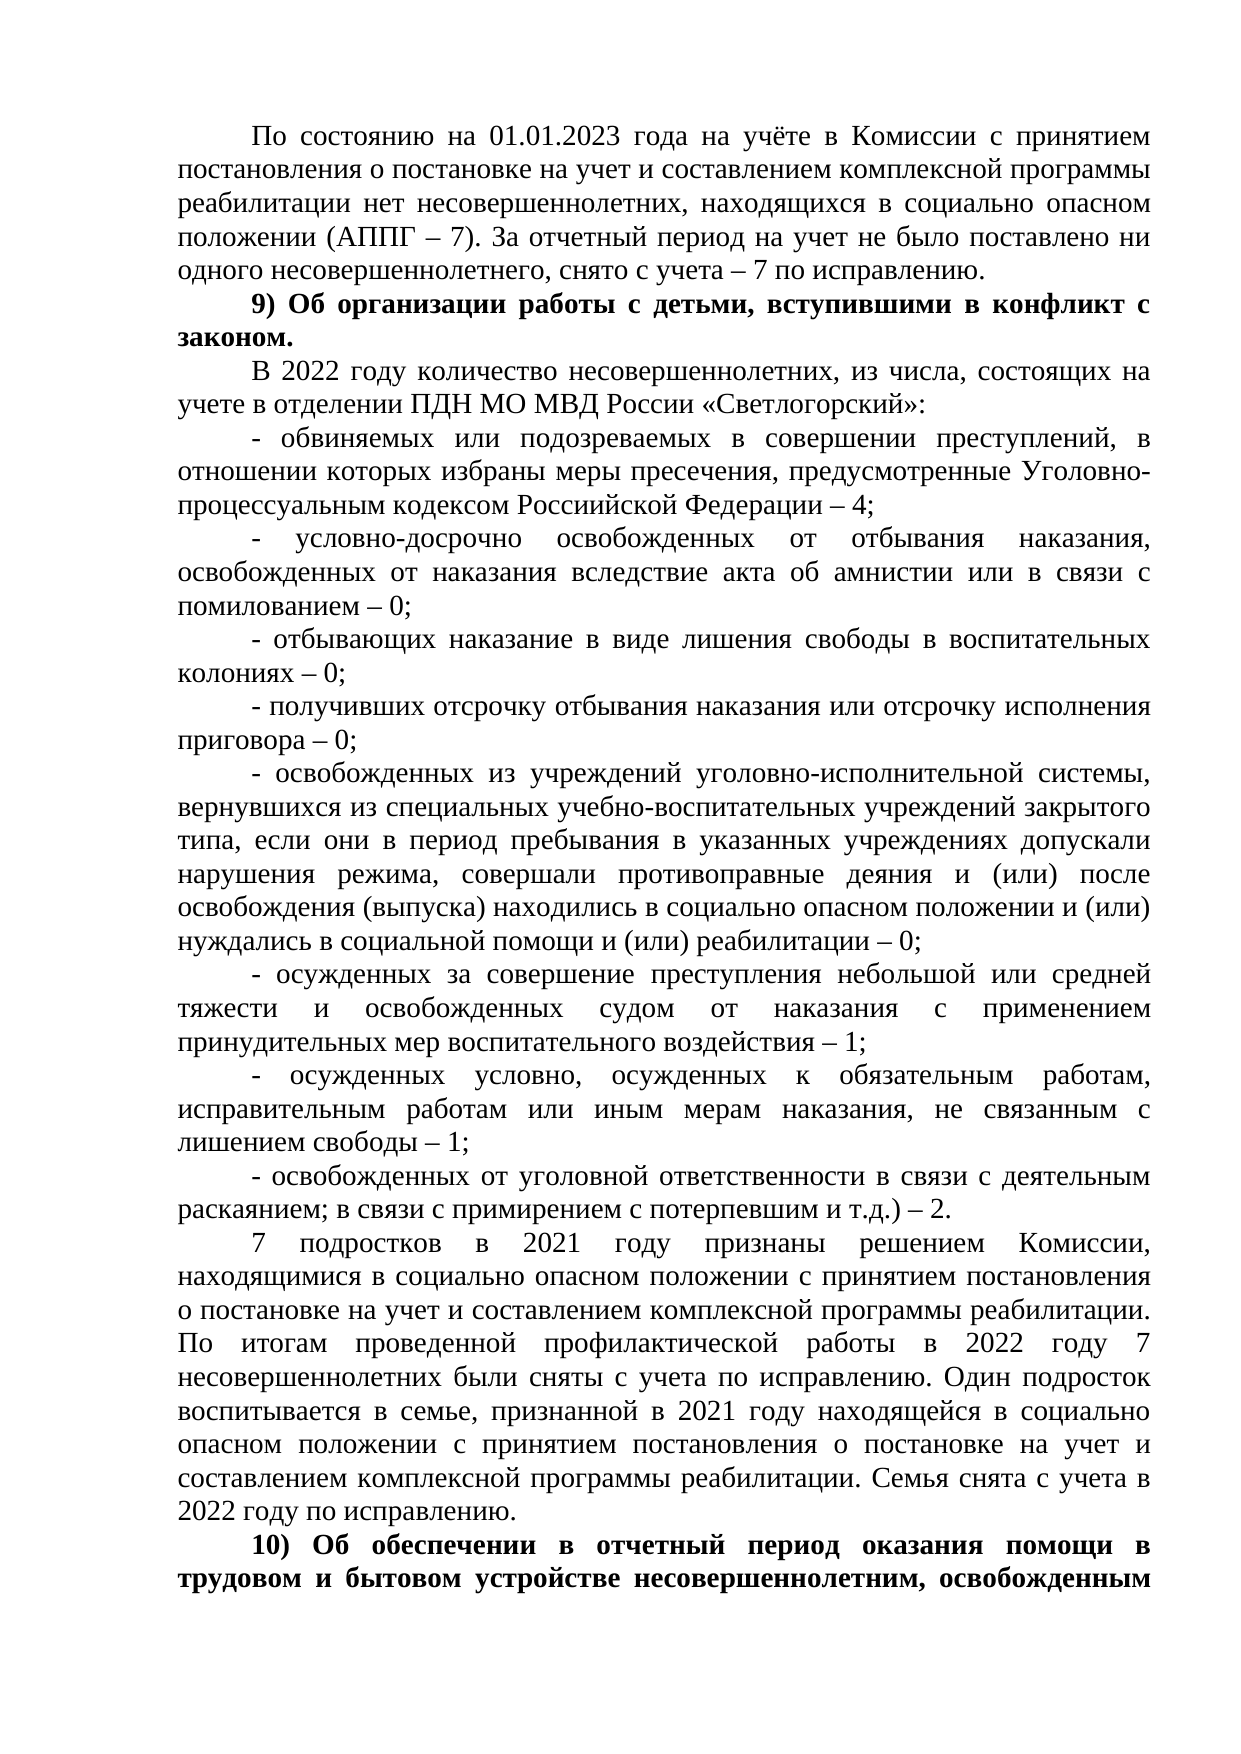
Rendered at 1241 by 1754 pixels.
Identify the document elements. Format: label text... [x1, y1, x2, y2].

text - освобожденных из учреждений уголовно-исполнительной системы, вернувшихся из специальных учебно-воспитательных учреждений закрытого типа, если они в период пребывания в указанных учреждениях допускали нарушения режима, совершали противоправные деяния и (или) после освобождения (выпуска) находились в социально опасном положении и (или) нуждались в социальной помощи и (или) реабилитации – 0; [177, 755, 1152, 957]
text 9) Об организации работы с детьми, вступившими в конфликт с законом. [177, 286, 1152, 353]
text - условно-досрочно освобожденных от отбывания наказания, освобожденных от наказания вследствие акта об амнистии или в связи с помилованием – 0; [177, 521, 1152, 621]
title 7 подростков в 2021 году признаны решением Комиссии, находящимися в социально опасном положении с принятием постановления о постановке на учет и составлением комплексной программы реабилитации. По итогам проведенной профилактической работы в 2022 году 7 несовершеннолетних были сняты с учета по исправлению. Один подросток воспитывается в семье, признанной в 2021 году находящейся в социально опасном положении с принятием постановления о постановке на учет и составлением комплексной программы реабилитации. Семья снята с учета в 2022 году по исправлению. [177, 1225, 1152, 1527]
text По состоянию на 01.01.2023 года на учёте в Комиссии с принятием постановления о постановке на учет и составлением комплексной программы реабилитации нет несовершеннолетних, находящихся в социально опасном положении (АППГ – 7). За отчетный период на учет не было поставлено ни одного несовершеннолетнего, снято с учета – 7 по исправлению. [177, 118, 1152, 286]
title - освобожденных от уголовной ответственности в связи с деятельным раскаянием; в связи с примирением с потерпевшим и т.д.) – 2. [177, 1158, 1152, 1225]
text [177, 1527, 1152, 1594]
title - осужденных условно, осужденных к обязательным работам, исправительным работам или иным мерам наказания, не связанным с лишением свободы – 1; [177, 1057, 1152, 1158]
text - получивших отсрочку отбывания наказания или отсрочку исполнения приговора – 0; [177, 688, 1152, 755]
title В 2022 году количество несовершеннолетних, из числа, состоящих на учете в отделении ПДН МО МВД России «Светлогорский»: [177, 353, 1152, 420]
title - осужденных за совершение преступления небольшой или средней тяжести и освобожденных судом от наказания с применением принудительных мер воспитательного воздействия – 1; [177, 957, 1152, 1057]
title - обвиняемых или подозреваемых в совершении преступлений, в отношении которых избраны меры пресечения, предусмотренные Уголовно-процессуальным кодексом Россиийской Федерации – 4; [177, 420, 1152, 521]
text - отбывающих наказание в виде лишения свободы в воспитательных колониях – 0; [177, 621, 1152, 688]
